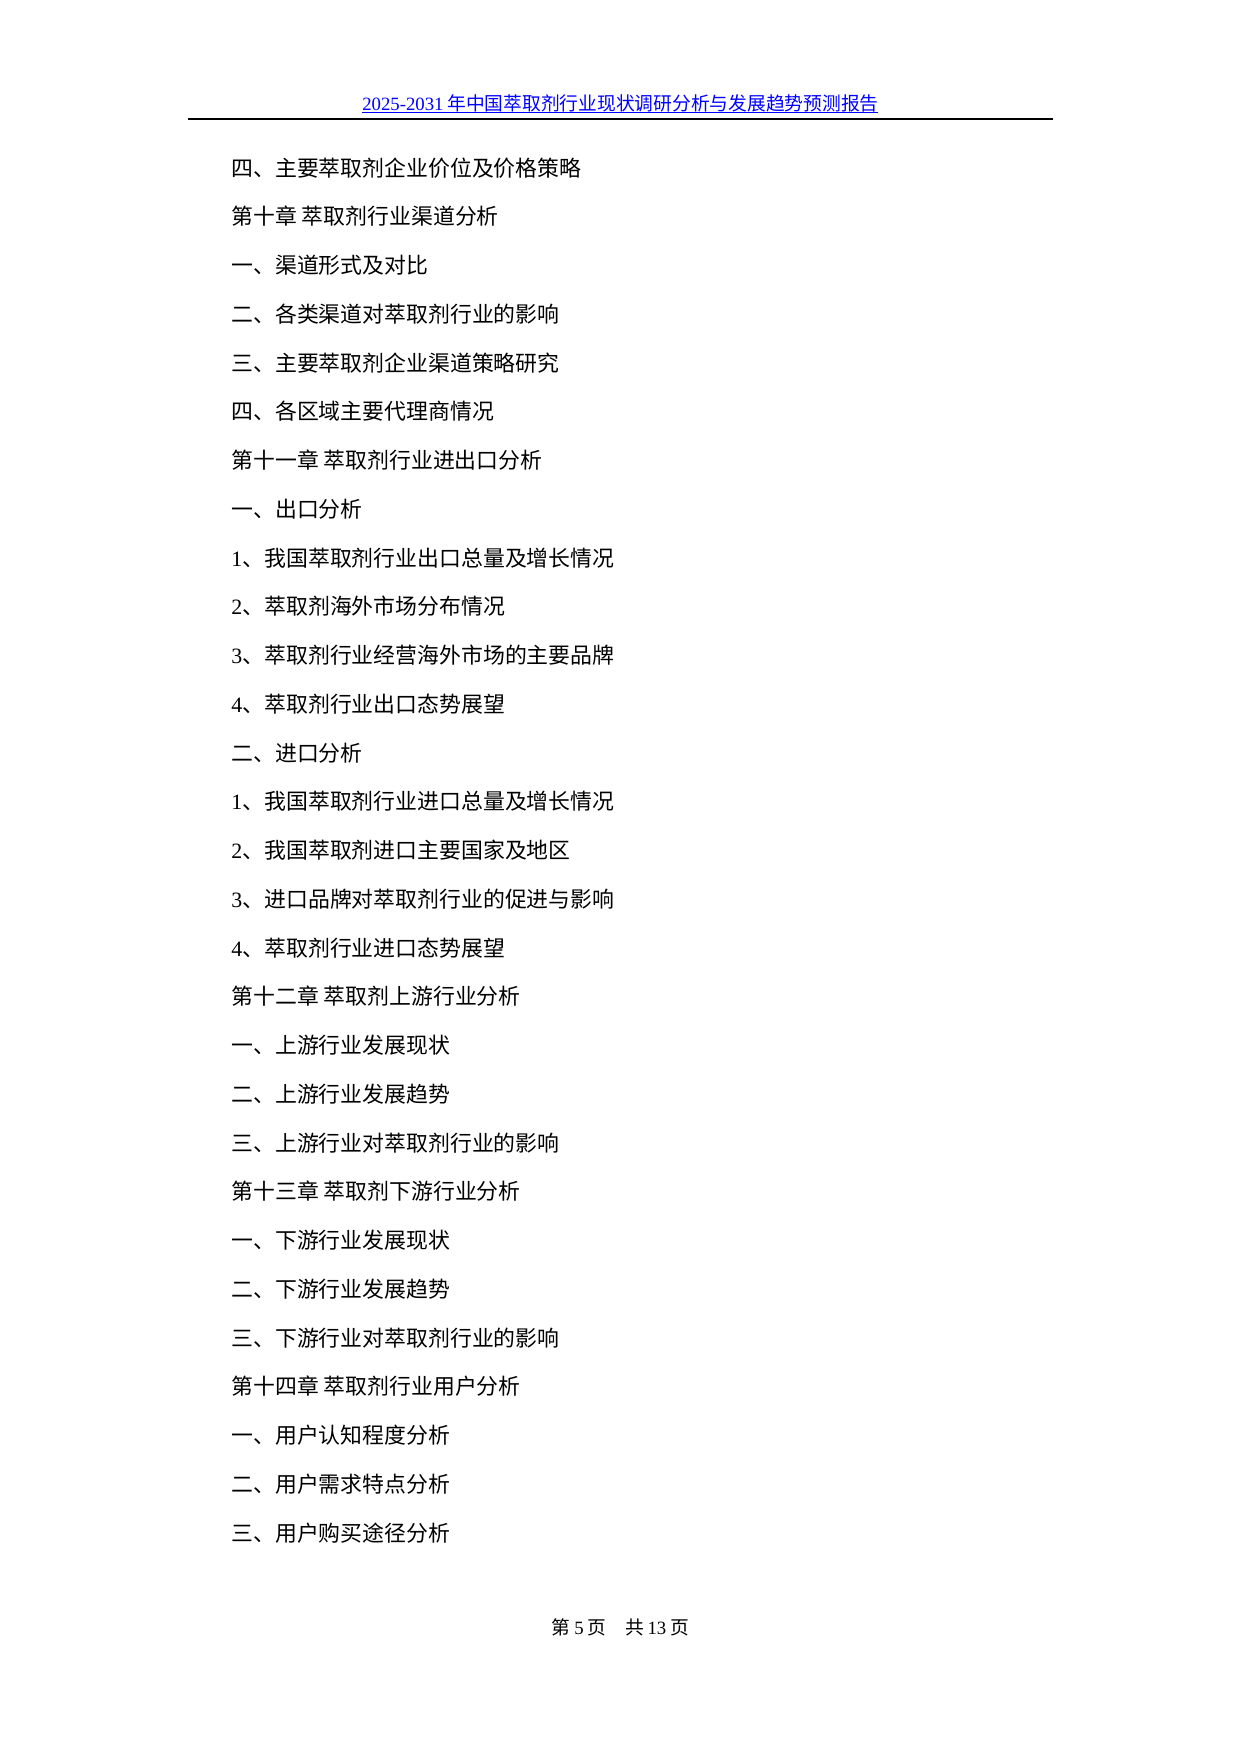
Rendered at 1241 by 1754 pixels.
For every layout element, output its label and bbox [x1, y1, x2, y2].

text [187, 150, 1053, 1548]
